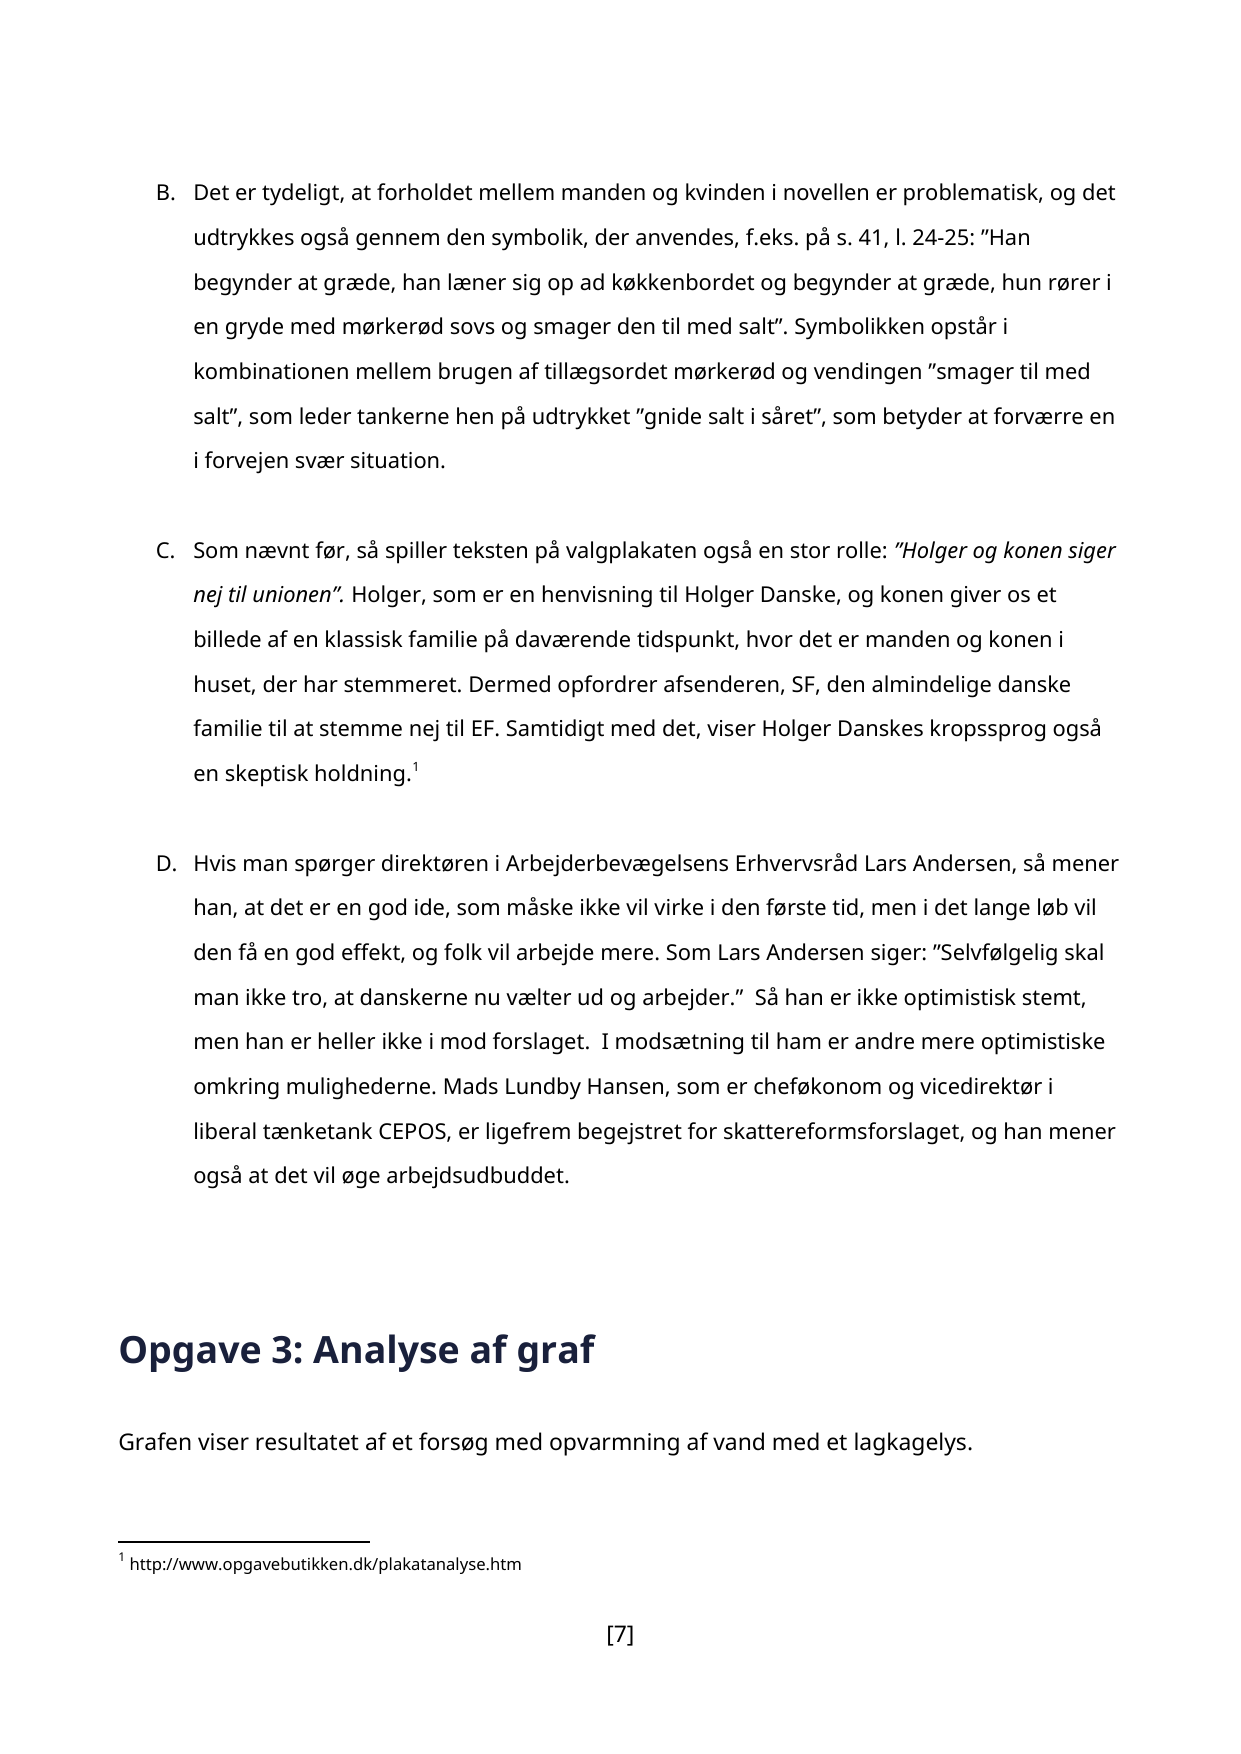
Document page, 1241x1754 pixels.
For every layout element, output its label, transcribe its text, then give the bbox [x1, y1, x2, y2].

list Det er tydeligt, at forholdet mellem manden og kvinden i novellen er problematisk, og det udtrykkes også gennem den symbolik, der anvendes, f.eks. på s. 41, l. 24-25: ”Han begynder at græde, han læner sig op ad køkkenbordet og begynder at græde, hun rører i en gryde med mørkerød sovs og smager den til med salt”. Symbolikken opstår i kombinationen mellem brugen af tillægsordet mørkerød og vendingen ”smager til med salt”, som leder tankerne hen på udtrykket ”gnide salt i såret”, som betyder at forværre en i forvejen svær situation. [156, 177, 1122, 475]
text Grafen viser resultatet af et forsøg med opvarmning af vand med et lagkagelys. [118, 1426, 1122, 1457]
list Hvis man spørger direktøren i Arbejderbevægelsens Erhvervsråd Lars Andersen, så mener han, at det er en god ide, som måske ikke vil virke i den første tid, men i det lange løb vil den få en god effekt, og folk vil arbejde mere. Som Lars Andersen siger: ”Selvfølgelig skal man ikke tro, at danskerne nu vælter ud og arbejder.” Så han er ikke optimistisk stemt, men han er heller ikke i mod forslaget. I modsætning til ham er andre mere optimistiske omkring mulighederne. Mads Lundby Hansen, som er cheføkonom og vicedirektør i liberal tænketank CEPOS, er ligefrem begejstret for skattereformsforslaget, og han mener også at det vil øge arbejdsudbuddet. [156, 847, 1122, 1190]
subtitle Opgave 3: Analyse af graf [118, 1324, 1122, 1375]
list Som nævnt før, så spiller teksten på valgplakaten også en stor rolle: ”Holger og konen siger nej til unionen”. Holger, som er en henvisning til Holger Danske, og konen giver os et billede af en klassisk familie på daværende tidspunkt, hvor det er manden og konen i huset, der har stemmeret. Dermed opfordrer afsenderen, SF, den almindelige danske familie til at stemme nej til EF. Samtidigt med det, viser Holger Danskes kropssprog også en skeptisk holdning. [156, 535, 1122, 788]
